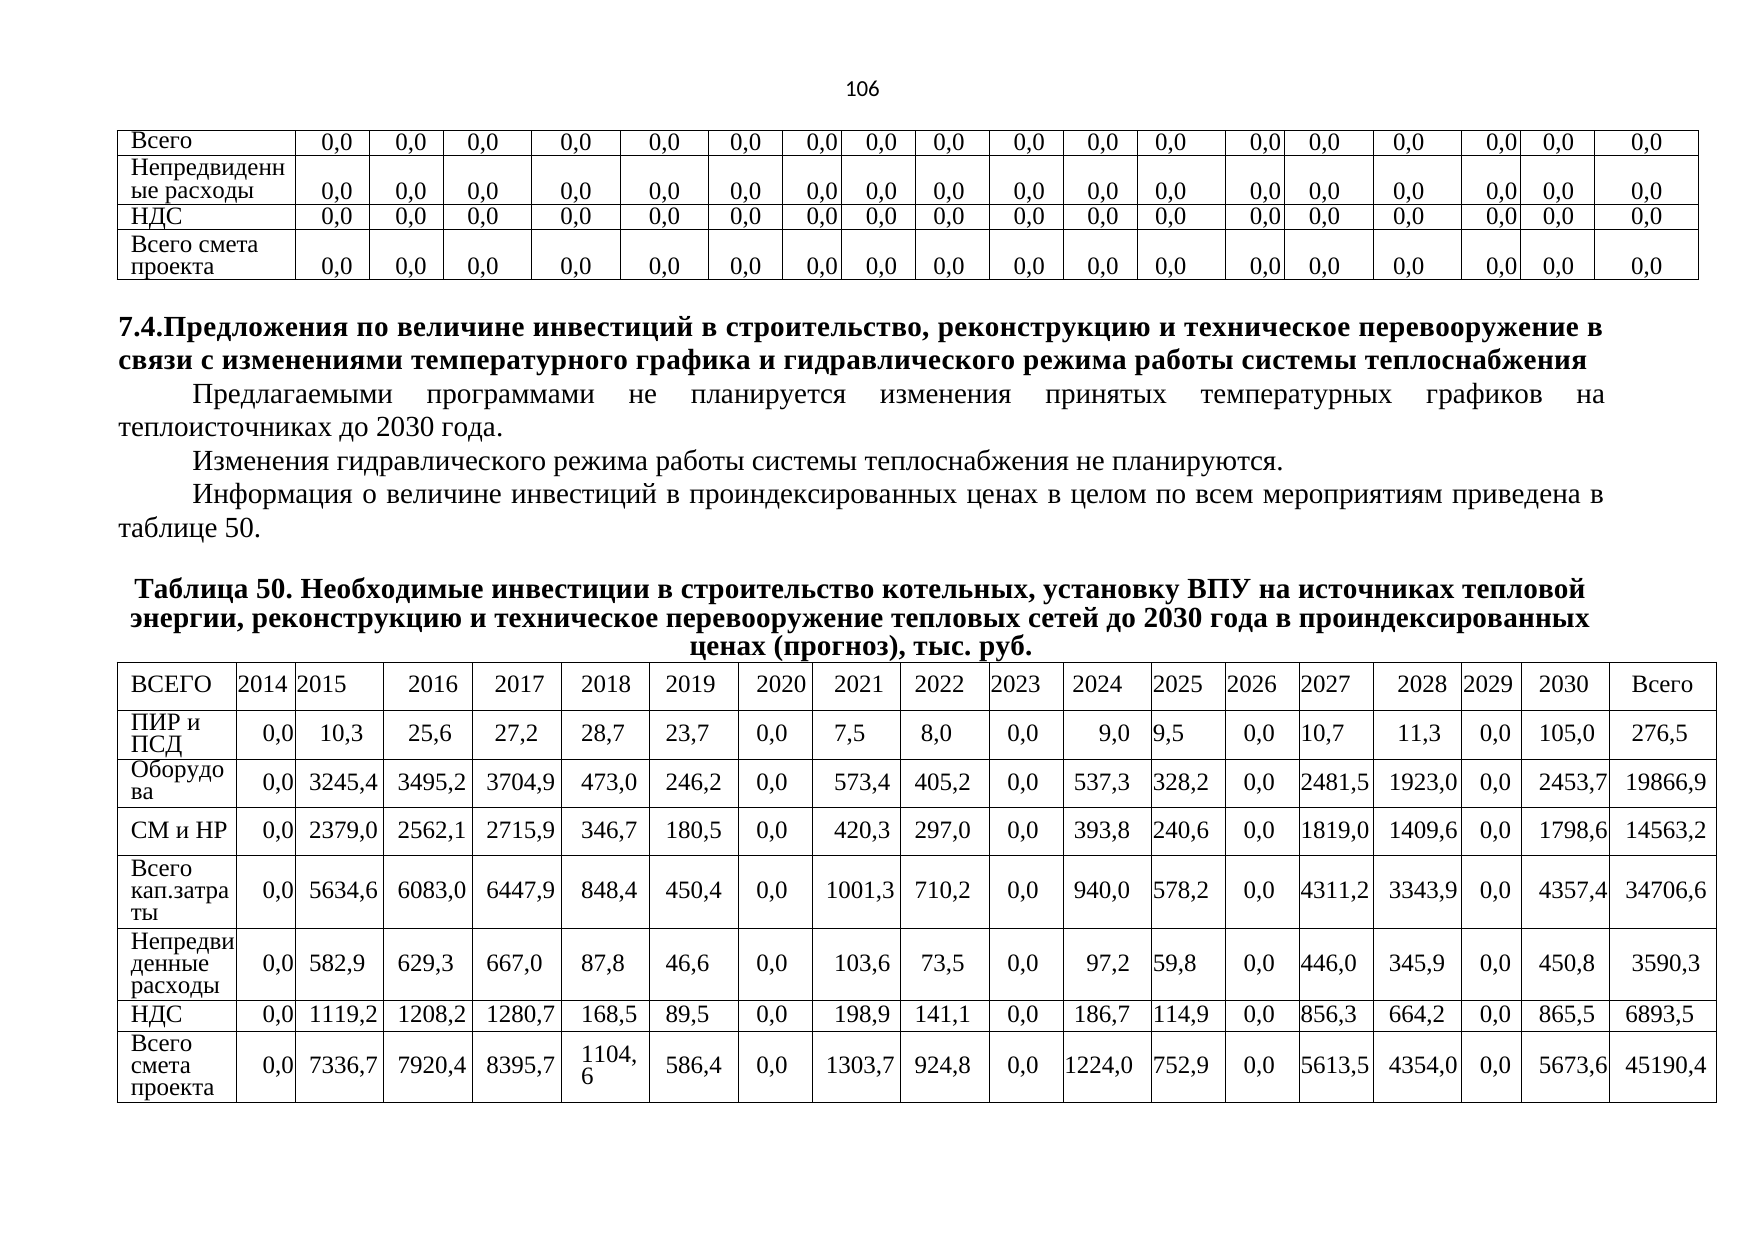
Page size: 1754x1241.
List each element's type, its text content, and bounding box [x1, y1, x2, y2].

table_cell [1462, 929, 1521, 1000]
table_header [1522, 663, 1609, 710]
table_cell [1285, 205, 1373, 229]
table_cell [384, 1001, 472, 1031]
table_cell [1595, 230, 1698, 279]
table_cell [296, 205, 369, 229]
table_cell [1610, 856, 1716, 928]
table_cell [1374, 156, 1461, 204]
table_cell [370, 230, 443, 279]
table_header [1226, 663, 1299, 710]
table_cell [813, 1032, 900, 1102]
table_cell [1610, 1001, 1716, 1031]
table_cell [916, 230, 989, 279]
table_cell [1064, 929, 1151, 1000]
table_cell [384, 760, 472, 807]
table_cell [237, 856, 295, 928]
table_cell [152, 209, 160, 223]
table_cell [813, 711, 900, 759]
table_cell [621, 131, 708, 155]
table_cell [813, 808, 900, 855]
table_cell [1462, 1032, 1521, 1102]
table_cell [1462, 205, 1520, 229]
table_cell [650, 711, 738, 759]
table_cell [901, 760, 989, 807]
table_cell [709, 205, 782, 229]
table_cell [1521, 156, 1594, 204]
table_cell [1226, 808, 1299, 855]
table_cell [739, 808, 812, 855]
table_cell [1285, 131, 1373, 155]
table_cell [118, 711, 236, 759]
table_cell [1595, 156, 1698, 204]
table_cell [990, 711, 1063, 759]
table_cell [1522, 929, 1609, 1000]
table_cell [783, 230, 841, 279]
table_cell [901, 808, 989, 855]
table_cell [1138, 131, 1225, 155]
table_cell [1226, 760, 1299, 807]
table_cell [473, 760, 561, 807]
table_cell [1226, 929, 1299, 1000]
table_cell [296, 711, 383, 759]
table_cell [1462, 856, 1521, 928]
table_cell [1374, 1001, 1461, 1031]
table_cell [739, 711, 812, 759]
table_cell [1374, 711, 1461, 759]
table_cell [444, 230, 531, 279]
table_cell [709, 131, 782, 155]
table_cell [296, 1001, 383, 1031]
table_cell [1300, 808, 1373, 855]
text Информация о величине инвестиций в проиндексированных ценах в целом по всем мероприятиям приведена в таблице 50. [118, 476, 1606, 543]
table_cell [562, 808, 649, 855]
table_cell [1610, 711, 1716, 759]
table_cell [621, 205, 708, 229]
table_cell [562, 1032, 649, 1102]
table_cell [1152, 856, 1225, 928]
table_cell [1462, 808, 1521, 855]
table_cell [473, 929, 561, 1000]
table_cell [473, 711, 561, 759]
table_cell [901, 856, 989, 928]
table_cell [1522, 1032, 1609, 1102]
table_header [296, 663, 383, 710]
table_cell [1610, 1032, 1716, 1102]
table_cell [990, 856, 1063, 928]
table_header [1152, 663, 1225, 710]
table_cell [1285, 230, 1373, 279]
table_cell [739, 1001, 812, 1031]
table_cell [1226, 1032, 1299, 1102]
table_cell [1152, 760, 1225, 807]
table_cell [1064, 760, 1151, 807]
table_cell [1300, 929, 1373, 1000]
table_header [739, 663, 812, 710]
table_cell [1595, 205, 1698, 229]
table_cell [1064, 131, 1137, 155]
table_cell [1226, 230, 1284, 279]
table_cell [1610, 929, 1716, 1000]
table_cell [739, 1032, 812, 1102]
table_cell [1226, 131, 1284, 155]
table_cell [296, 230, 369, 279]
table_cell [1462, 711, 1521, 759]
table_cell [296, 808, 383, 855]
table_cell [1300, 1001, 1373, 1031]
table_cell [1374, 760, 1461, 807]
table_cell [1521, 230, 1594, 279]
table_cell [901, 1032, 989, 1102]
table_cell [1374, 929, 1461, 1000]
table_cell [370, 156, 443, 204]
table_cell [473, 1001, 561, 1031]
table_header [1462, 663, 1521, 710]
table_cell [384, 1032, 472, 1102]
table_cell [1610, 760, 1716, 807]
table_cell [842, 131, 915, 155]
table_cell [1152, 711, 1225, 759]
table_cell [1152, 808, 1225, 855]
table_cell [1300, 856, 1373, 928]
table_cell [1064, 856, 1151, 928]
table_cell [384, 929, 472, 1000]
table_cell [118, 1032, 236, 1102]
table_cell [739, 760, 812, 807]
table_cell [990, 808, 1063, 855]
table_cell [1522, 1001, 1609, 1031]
text 7.4.Предложения по величине инвестиций в строительство, реконструкцию и техническое перевооружение в связи с изменениями температурного графика и гидравлического режима работы системы теплоснабжения [118, 309, 1606, 376]
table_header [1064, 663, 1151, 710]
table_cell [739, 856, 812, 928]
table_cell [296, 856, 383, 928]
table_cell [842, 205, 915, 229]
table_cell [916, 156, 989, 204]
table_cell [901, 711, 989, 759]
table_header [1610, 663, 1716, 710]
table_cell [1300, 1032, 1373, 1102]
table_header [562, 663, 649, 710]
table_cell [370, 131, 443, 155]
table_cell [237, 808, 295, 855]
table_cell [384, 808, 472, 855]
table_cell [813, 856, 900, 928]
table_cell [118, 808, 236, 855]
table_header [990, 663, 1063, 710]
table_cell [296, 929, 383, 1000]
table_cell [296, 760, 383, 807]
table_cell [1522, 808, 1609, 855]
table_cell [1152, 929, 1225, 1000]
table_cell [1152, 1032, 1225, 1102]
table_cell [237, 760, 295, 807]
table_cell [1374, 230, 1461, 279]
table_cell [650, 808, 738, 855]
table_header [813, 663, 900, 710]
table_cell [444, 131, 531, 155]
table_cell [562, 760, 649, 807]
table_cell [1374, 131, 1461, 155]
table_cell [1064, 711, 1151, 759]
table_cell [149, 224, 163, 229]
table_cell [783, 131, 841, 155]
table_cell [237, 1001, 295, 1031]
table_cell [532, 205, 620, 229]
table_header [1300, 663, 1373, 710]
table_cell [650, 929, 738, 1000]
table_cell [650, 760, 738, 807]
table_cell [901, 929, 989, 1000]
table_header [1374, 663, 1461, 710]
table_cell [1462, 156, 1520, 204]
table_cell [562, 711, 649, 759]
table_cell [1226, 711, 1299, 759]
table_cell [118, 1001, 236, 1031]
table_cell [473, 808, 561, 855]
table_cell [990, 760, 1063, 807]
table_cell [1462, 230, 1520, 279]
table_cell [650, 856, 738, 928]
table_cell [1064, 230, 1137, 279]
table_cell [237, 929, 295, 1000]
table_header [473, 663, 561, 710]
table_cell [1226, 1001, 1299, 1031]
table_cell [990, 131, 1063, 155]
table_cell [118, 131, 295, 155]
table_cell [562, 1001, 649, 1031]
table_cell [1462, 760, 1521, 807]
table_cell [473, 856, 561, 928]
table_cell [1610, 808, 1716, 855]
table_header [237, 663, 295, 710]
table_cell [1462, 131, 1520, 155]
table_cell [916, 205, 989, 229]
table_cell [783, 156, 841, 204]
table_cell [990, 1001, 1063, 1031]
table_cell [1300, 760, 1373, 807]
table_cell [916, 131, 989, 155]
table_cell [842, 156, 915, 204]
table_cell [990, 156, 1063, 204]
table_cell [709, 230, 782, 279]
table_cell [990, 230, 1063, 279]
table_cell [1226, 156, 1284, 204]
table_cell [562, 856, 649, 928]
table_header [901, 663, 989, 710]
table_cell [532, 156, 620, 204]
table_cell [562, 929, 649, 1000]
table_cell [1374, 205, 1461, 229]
text Предлагаемыми программами не планируется изменения принятых температурных графиков на теплоисточниках до 2030 года. [118, 376, 1606, 443]
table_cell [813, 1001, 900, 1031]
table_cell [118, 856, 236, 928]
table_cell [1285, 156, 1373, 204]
text Таблица 50. Необходимые инвестиции в строительство котельных, установку ВПУ на источниках тепловой энергии, реконструкцию и техническое перевооружение тепловых сетей до 2030 года в проиндексированных ценах (прогноз), тыс. руб. [118, 576, 1604, 662]
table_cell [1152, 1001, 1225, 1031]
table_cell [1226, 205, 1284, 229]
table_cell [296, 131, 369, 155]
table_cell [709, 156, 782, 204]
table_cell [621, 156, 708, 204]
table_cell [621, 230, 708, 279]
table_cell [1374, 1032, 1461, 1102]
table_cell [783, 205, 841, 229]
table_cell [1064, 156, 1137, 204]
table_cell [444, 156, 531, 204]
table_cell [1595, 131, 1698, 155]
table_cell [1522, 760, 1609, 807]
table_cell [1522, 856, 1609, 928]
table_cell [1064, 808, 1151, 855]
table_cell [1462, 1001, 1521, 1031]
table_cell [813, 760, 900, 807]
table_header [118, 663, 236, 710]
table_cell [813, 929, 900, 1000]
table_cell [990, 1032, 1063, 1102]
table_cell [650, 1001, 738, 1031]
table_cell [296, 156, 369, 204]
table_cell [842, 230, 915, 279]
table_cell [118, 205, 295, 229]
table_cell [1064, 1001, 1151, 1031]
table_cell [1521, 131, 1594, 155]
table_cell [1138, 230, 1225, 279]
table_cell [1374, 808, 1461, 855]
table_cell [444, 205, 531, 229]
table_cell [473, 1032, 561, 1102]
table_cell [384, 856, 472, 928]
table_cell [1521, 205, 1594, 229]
text Изменения гидравлического режима работы системы теплоснабжения не планируются. [118, 443, 1606, 476]
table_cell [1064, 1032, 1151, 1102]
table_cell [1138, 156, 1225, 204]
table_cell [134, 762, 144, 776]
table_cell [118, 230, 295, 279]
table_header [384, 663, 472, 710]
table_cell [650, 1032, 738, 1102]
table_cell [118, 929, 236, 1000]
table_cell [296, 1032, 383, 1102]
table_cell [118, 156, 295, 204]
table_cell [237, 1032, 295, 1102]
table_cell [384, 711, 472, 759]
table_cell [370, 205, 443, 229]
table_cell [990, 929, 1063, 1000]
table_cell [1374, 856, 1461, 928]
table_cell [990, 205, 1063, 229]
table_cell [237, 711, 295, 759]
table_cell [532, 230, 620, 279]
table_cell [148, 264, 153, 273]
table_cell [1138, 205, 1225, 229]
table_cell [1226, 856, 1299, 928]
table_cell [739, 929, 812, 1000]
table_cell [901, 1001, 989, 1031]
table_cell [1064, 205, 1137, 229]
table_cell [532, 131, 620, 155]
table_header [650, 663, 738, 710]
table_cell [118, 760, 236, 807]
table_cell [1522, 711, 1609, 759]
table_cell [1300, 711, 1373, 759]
